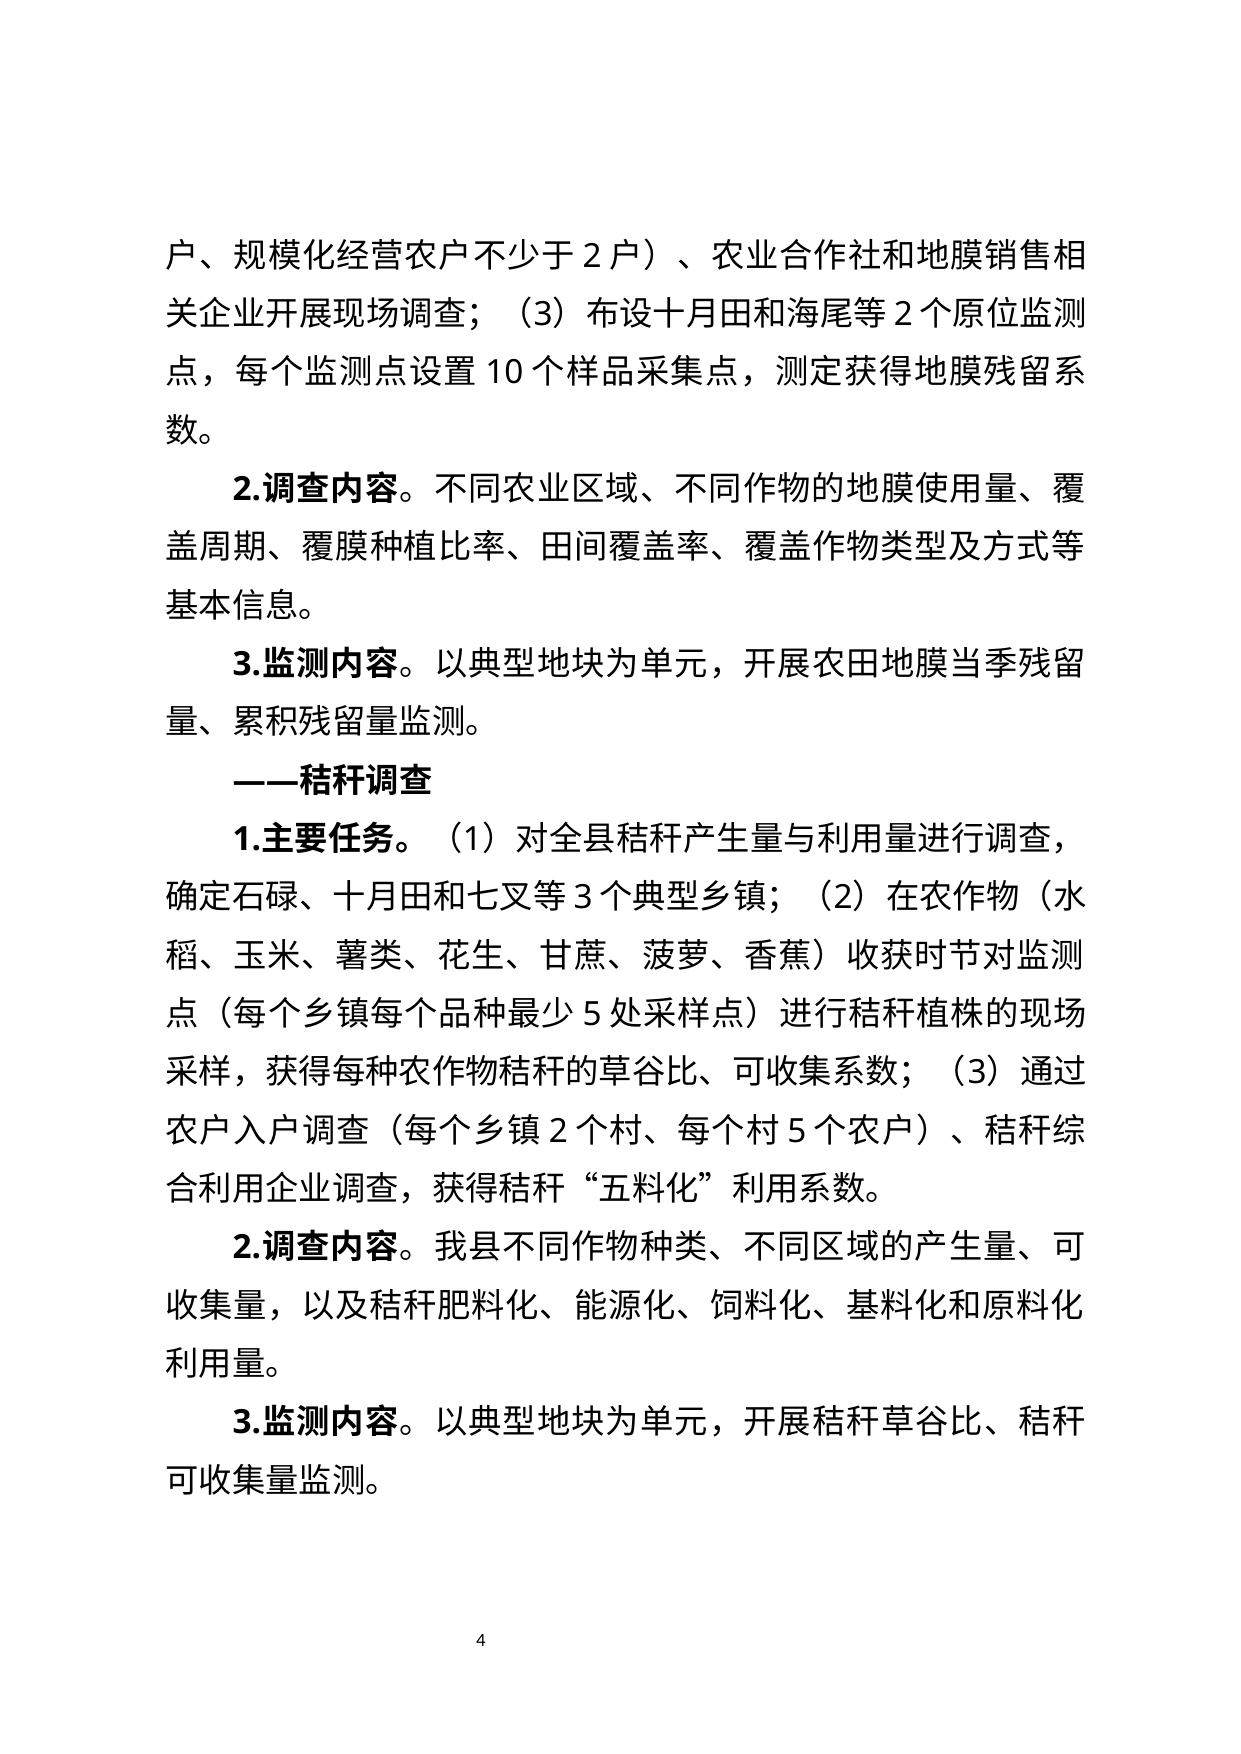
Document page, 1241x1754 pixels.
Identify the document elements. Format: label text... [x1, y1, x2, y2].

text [165, 220, 1087, 454]
subtitle ——秸秆调查 [165, 745, 1087, 804]
text 3.监测内容。以典型地块为单元，开展秸秆草谷比、秸秆可收集量监测。 [165, 1387, 1087, 1504]
text 1.主要任务。（1）对全县秸秆产生量与利用量进行调查，确定石碌、十月田和七叉等3个典型乡镇；（2）在农作物（水稻、玉米、薯类、花生、甘蔗、菠萝、香蕉）收获时节对监测点（每个乡镇每个品种最少5处采样点）进行秸秆植株的现场采样，获得每种农作物秸秆的草谷比、可收集系数；（3）通过农户入户调查（每个乡镇2个村、每个村5个农户）、秸秆综合利用企业调查，获得秸秆“五料化”利用系数。 [165, 804, 1087, 1212]
text 2.调查内容。不同农业区域、不同作物的地膜使用量、覆盖周期、覆膜种植比率、田间覆盖率、覆盖作物类型及方式等基本信息。 [165, 454, 1087, 629]
text 2.调查内容。我县不同作物种类、不同区域的产生量、可收集量，以及秸秆肥料化、能源化、饲料化、基料化和原料化利用量。 [165, 1212, 1087, 1387]
text 3.监测内容。以典型地块为单元，开展农田地膜当季残留量、累积残留量监测。 [165, 629, 1087, 745]
